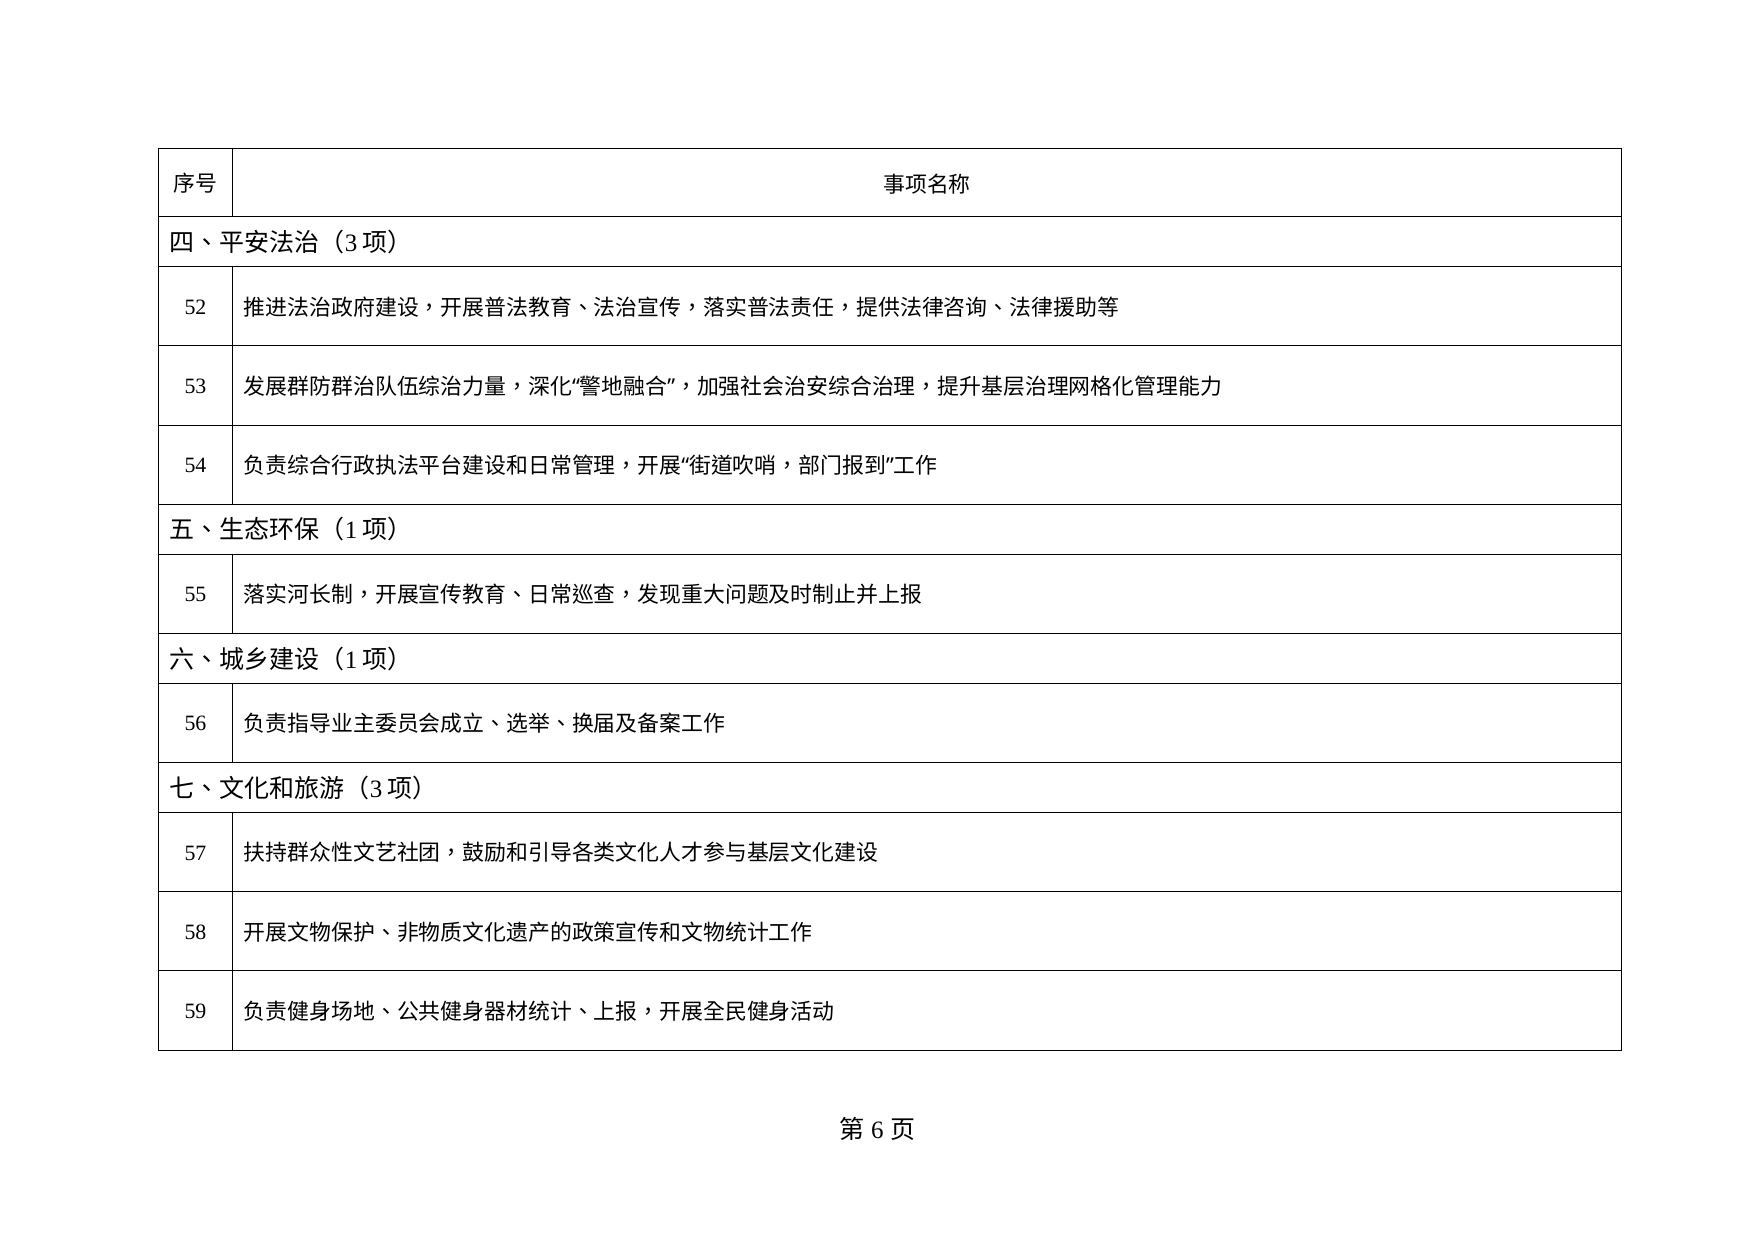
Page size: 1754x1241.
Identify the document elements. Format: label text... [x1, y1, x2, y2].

table_cell 53 [159, 346, 232, 424]
table_cell 54 [159, 426, 232, 504]
table_cell 四、平安法治（3项） [159, 217, 1621, 266]
table_cell 开展文物保护、非物质文化遗产的政策宣传和文物统计工作 [233, 892, 1621, 970]
table_cell 59 [159, 971, 232, 1049]
table_cell 56 [159, 684, 232, 762]
table_cell 扶持群众性文艺社团，鼓励和引导各类文化人才参与基层文化建设 [233, 813, 1621, 891]
table_header 序号 [159, 149, 232, 216]
table_cell 五、生态环保（1项） [159, 505, 1621, 554]
table_cell 负责健身场地、公共健身器材统计、上报，开展全民健身活动 [233, 971, 1621, 1049]
table_cell 七、文化和旅游（3项） [159, 763, 1621, 812]
table_cell 57 [159, 813, 232, 891]
table_cell 52 [159, 267, 232, 345]
table_cell 发展群防群治队伍综治力量，深化“警地融合”，加强社会治安综合治理，提升基层治理网格化管理能力 [233, 346, 1621, 424]
table_cell 负责综合行政执法平台建设和日常管理，开展“街道吹哨，部门报到”工作 [233, 426, 1621, 504]
table_cell 六、城乡建设（1项） [159, 634, 1621, 683]
table_cell 推进法治政府建设，开展普法教育、法治宣传，落实普法责任，提供法律咨询、法律援助等 [233, 267, 1621, 345]
table_cell 负责指导业主委员会成立、选举、换届及备案工作 [233, 684, 1621, 762]
table_cell 55 [159, 555, 232, 633]
table_cell 58 [159, 892, 232, 970]
table_cell 落实河长制，开展宣传教育、日常巡查，发现重大问题及时制止并上报 [233, 555, 1621, 633]
table_header 事项名称 [233, 149, 1621, 216]
